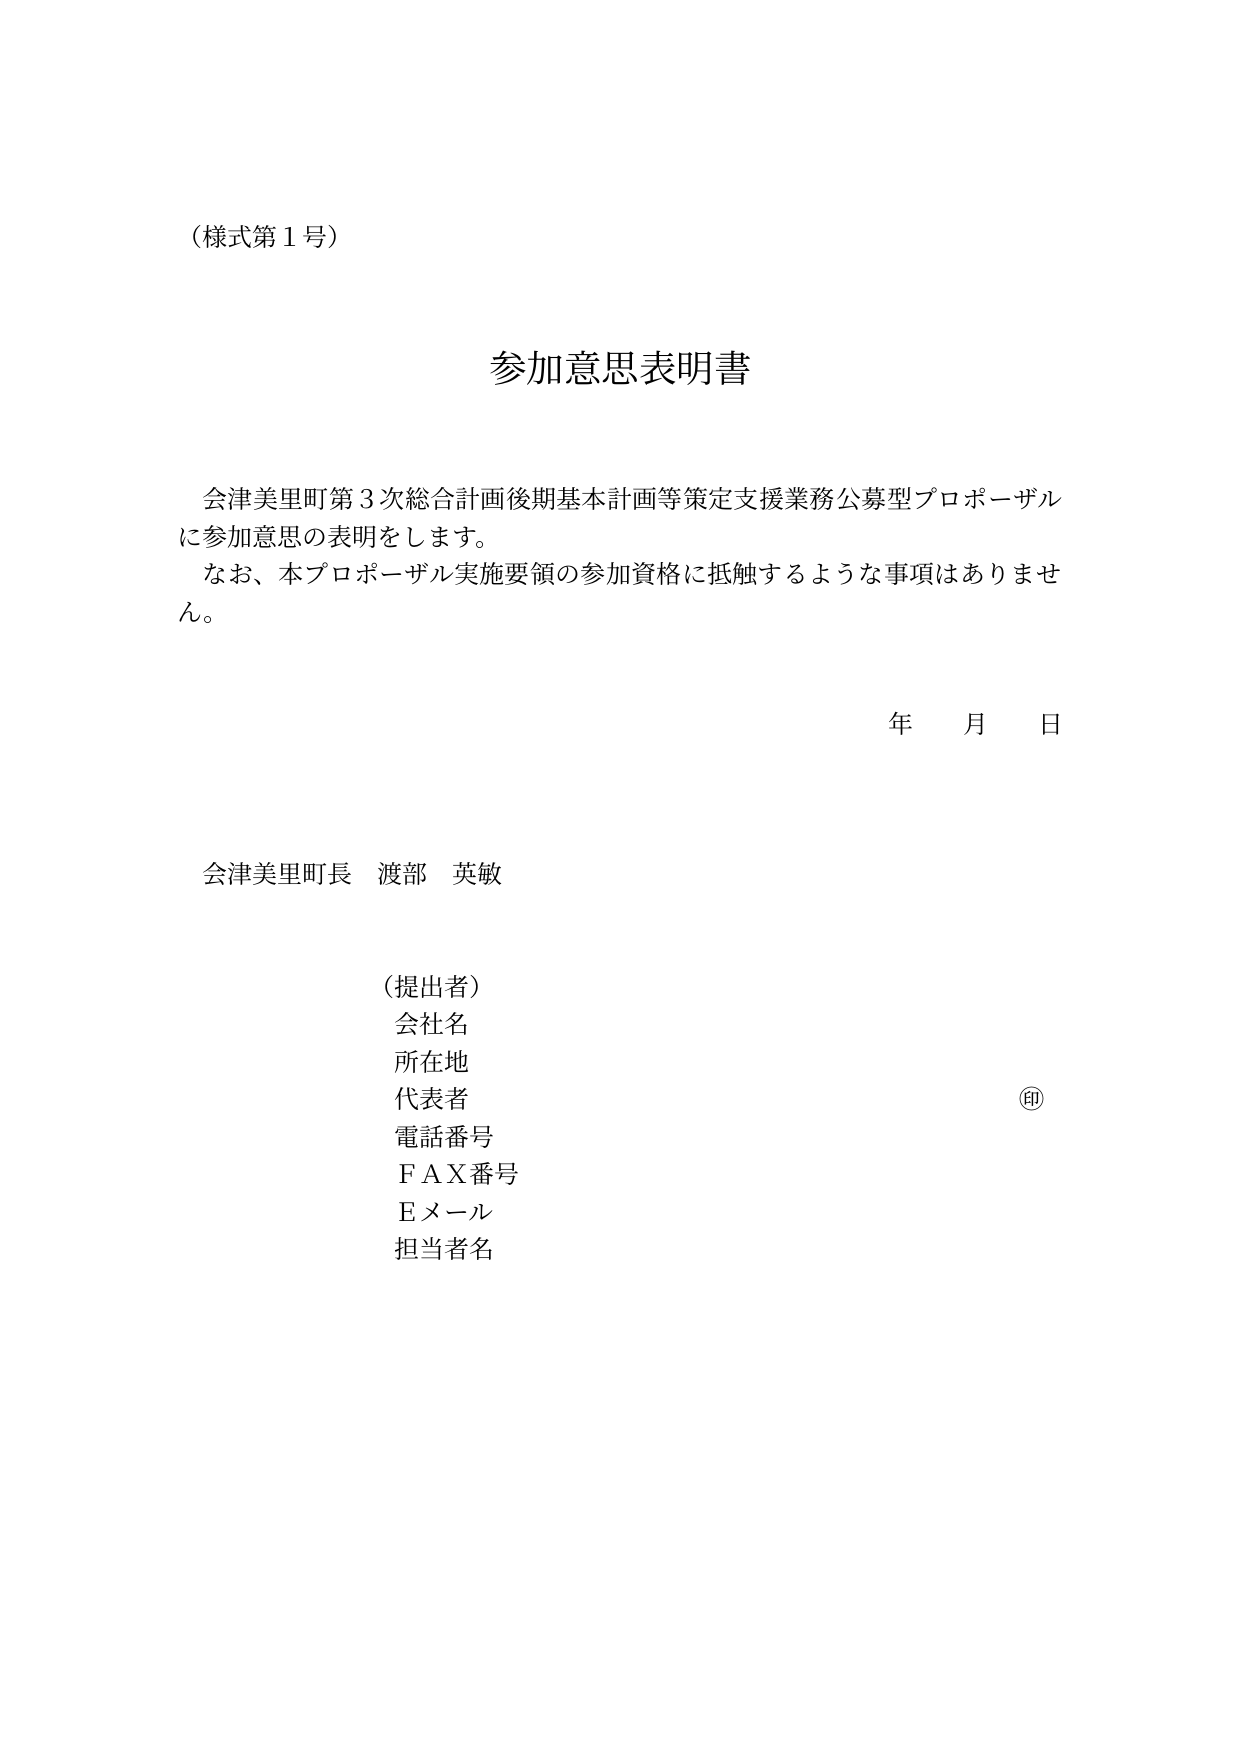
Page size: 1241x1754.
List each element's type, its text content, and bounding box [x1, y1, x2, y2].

text 代表者 ㊞ [369, 1079, 1063, 1117]
text Ｅメール [369, 1192, 1063, 1229]
text 会津美里町第３次総合計画後期基本計画等策定支援業務公募型プロポーザルに参加意思の表明をします。 [177, 479, 1063, 554]
text 担当者名 [369, 1229, 1063, 1267]
text 会津美里町長 渡部 英敏 [177, 854, 1063, 892]
text 参加意思表明書 [177, 329, 1063, 404]
text 電話番号 [369, 1117, 1063, 1154]
text 所在地 [369, 1042, 1063, 1079]
text （提出者） [369, 967, 1063, 1004]
text 会社名 [369, 1004, 1063, 1042]
text なお、本プロポーザル実施要領の参加資格に抵触するような事項はありません。 [177, 554, 1063, 629]
text 年 月 日 [177, 704, 1063, 742]
text ＦＡＸ番号 [369, 1154, 1063, 1192]
text （様式第１号） [177, 217, 1063, 254]
